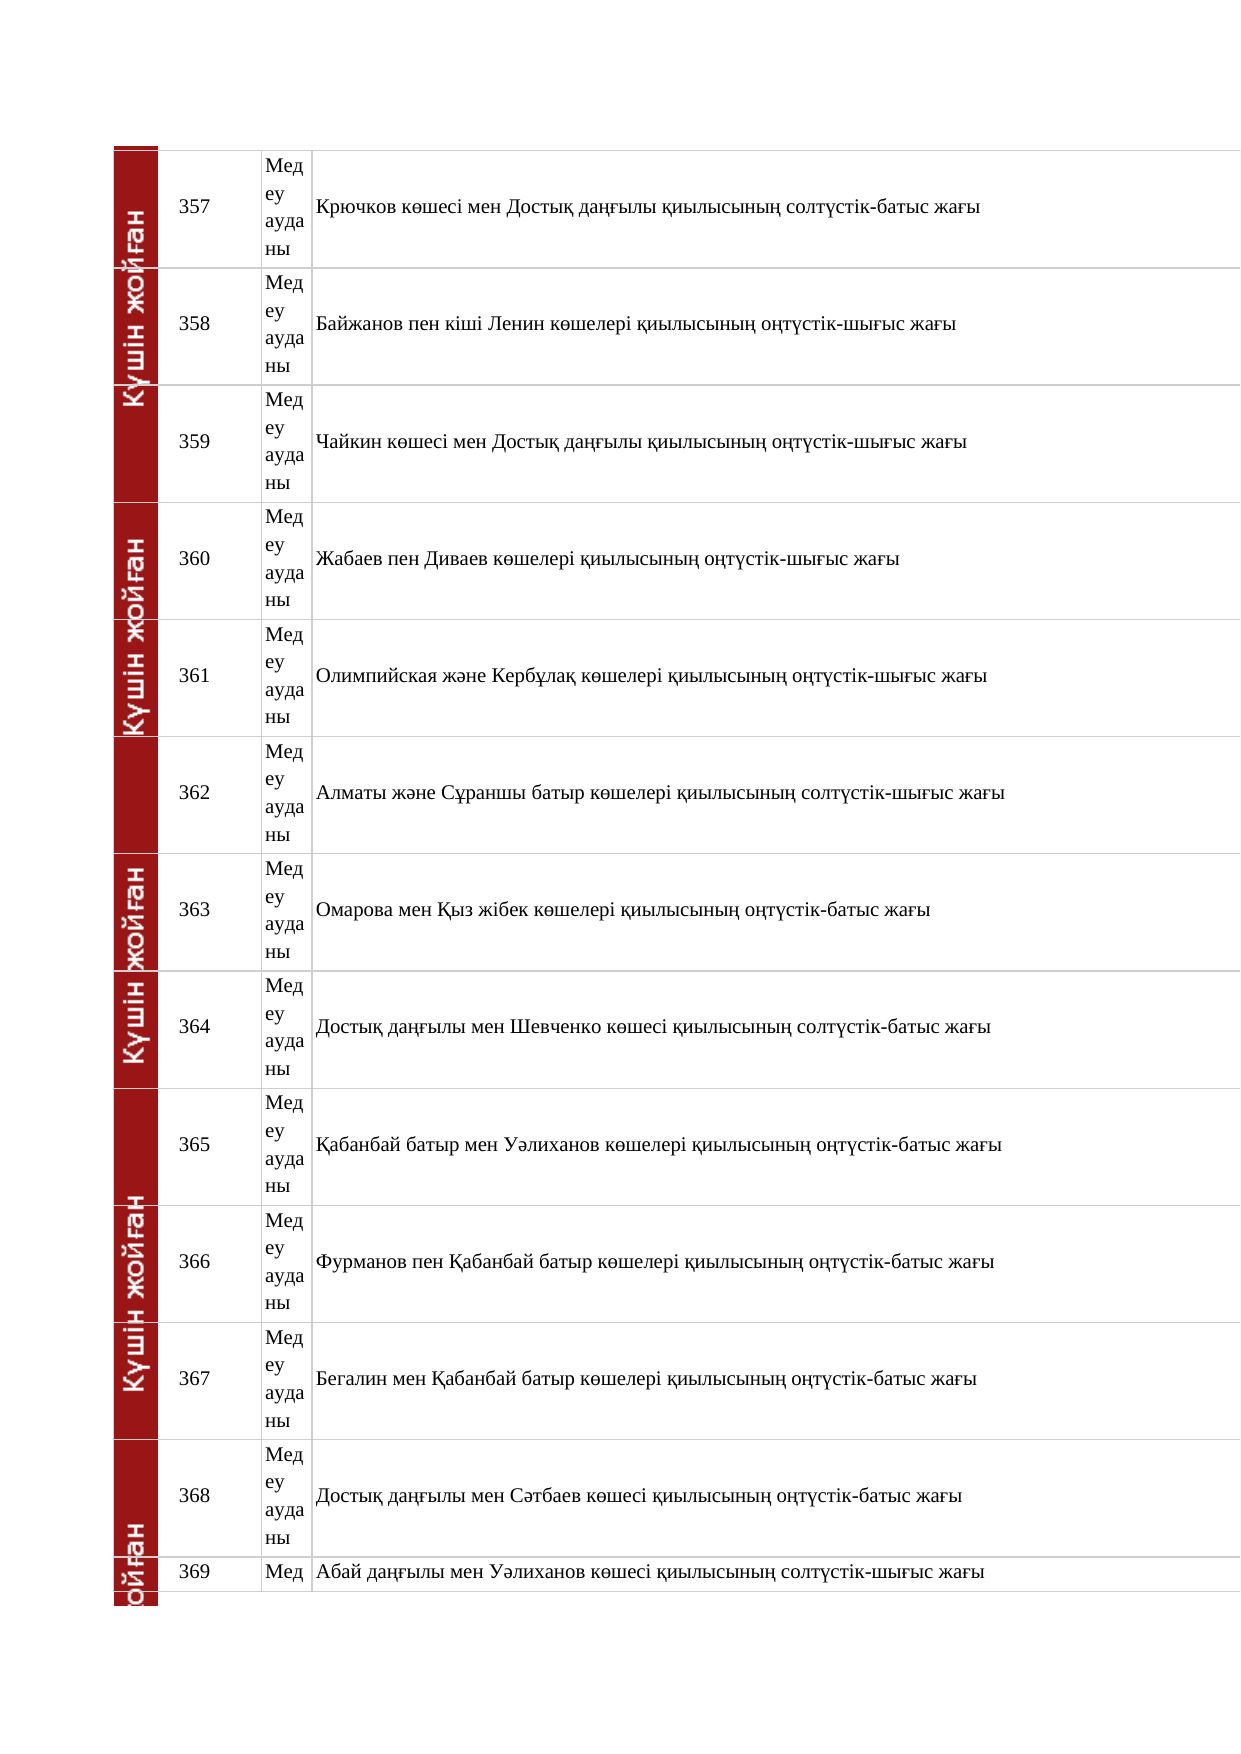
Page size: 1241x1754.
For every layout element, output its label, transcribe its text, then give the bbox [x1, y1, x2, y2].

table_cell Медеу ауданы [262, 972, 311, 1087]
table_cell 360 [114, 503, 261, 619]
table_cell Медеу ауданы [262, 737, 311, 853]
table_cell Қабанбай батыр мен Уәлиханов көшелері қиылысының оңтүстік-батыс жағы [313, 1089, 1240, 1205]
table_cell Медеу ауданы [262, 386, 311, 502]
table_cell Фурманов пен Қабанбай батыр көшелері қиылысының оңтүстік-батыс жағы [313, 1206, 1240, 1322]
table_cell 369 [114, 1558, 261, 1591]
table_cell Омарова мен Қыз жібек көшелері қиылысының оңтүстік-батыс жағы [313, 854, 1240, 970]
table_cell Медеу ауданы [262, 503, 311, 619]
table_cell Медеу ауданы [262, 1323, 311, 1439]
table_cell Медеу ауданы [262, 269, 311, 384]
table_cell 361 [114, 620, 261, 736]
table_cell 364 [114, 972, 261, 1087]
picture [114, 1592, 158, 1606]
table_cell Жабаев пен Диваев көшелері қиылысының оңтүстік-шығыс жағы [313, 503, 1240, 619]
table_cell Достық даңғылы мен Сәтбаев көшесі қиылысының оңтүстік-батыс жағы [313, 1440, 1240, 1556]
table_cell Медеу ауданы [262, 854, 311, 970]
table_cell Медеу ауданы [262, 1089, 311, 1205]
picture [114, 146, 158, 150]
table_cell 368 [114, 1440, 261, 1556]
table_cell 359 [114, 386, 261, 502]
table_cell 357 [114, 151, 261, 267]
table_cell Абай даңғылы мен Уәлиханов көшесі қиылысының солтүстік-шығыс жағы [313, 1558, 1240, 1591]
table_cell Крючков көшесі мен Достық даңғылы қиылысының солтүстік-батыс жағы [313, 151, 1240, 267]
table_cell 365 [114, 1089, 261, 1205]
table_cell Медеу ауданы [262, 620, 311, 736]
table_cell 358 [114, 269, 261, 384]
table_cell Медеу ауданы [262, 1558, 311, 1591]
table_cell Медеу ауданы [262, 1206, 311, 1322]
table_cell Медеу ауданы [262, 151, 311, 267]
table_cell Достық даңғылы мен Шевченко көшесі қиылысының солтүстік-батыс жағы [313, 972, 1240, 1087]
table_cell Медеу ауданы [262, 1440, 311, 1556]
table_cell 363 [114, 854, 261, 970]
table_cell 366 [114, 1206, 261, 1322]
table_cell Алматы және Сұраншы батыр көшелері қиылысының солтүстік-шығыс жағы [313, 737, 1240, 853]
table_cell Байжанов пен кіші Ленин көшелері қиылысының оңтүстік-шығыс жағы [313, 269, 1240, 384]
table_cell Чайкин көшесі мен Достық даңғылы қиылысының оңтүстік-шығыс жағы [313, 386, 1240, 502]
table_cell Олимпийская және Кербұлақ көшелері қиылысының оңтүстік-шығыс жағы [313, 620, 1240, 736]
table_cell 367 [114, 1323, 261, 1439]
table_cell 362 [114, 737, 261, 853]
table_cell Бегалин мен Қабанбай батыр көшелері қиылысының оңтүстік-батыс жағы [313, 1323, 1240, 1439]
